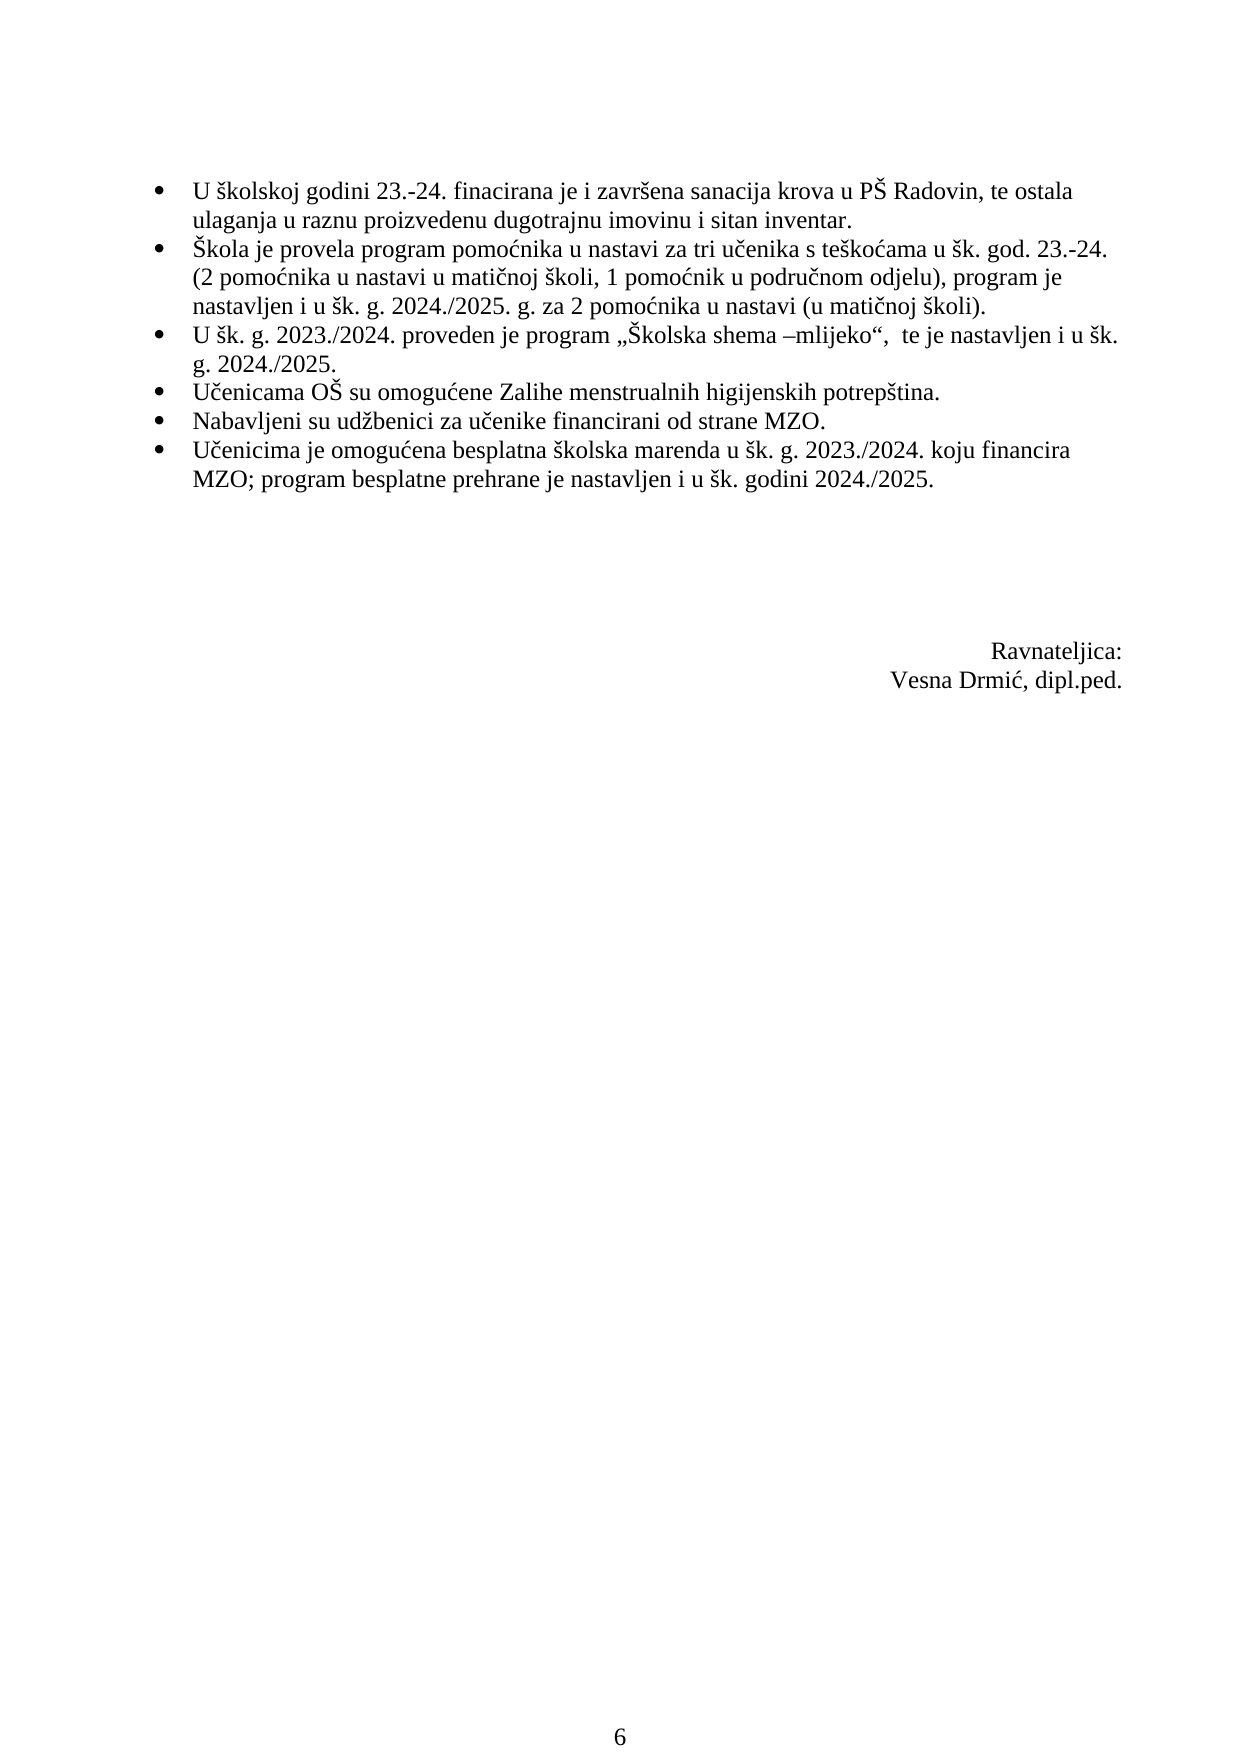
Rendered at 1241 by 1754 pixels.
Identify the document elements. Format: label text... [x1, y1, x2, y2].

list U školskoj godini 23.-24. finacirana je i završena sanacija krova u PŠ Radovin, te ostala ulaganja u raznu proizvedenu dugotrajnu imovinu i sitan inventar. [155, 176, 1122, 234]
list Učenicama OŠ su omogućene Zalihe menstrualnih higijenskih potrepština. [155, 377, 1122, 406]
list U šk. g. 2023./2024. proveden je program „Školska shema –mlijeko“, te je nastavljen i u šk. g. 2024./2025. [155, 320, 1122, 377]
text Ravnateljica: [117, 636, 1122, 665]
list Učenicima je omogućena besplatna školska marenda u šk. g. 2023./2024. koju financira MZO; program besplatne prehrane je nastavljen i u šk. godini 2024./2025. [155, 435, 1122, 492]
text Vesna Drmić, dipl.ped. [117, 665, 1122, 694]
list Nabavljeni su udžbenici za učenike financirani od strane MZO. [155, 406, 1122, 435]
list Škola je provela program pomoćnika u nastavi za tri učenika s teškoćama u šk. god. 23.-24. (2 pomoćnika u nastavi u matičnoj školi, 1 pomoćnik u područnom odjelu), program je nastavljen i u šk. g. 2024./2025. g. za 2 pomoćnika u nastavi (u matičnoj školi). [155, 234, 1122, 320]
